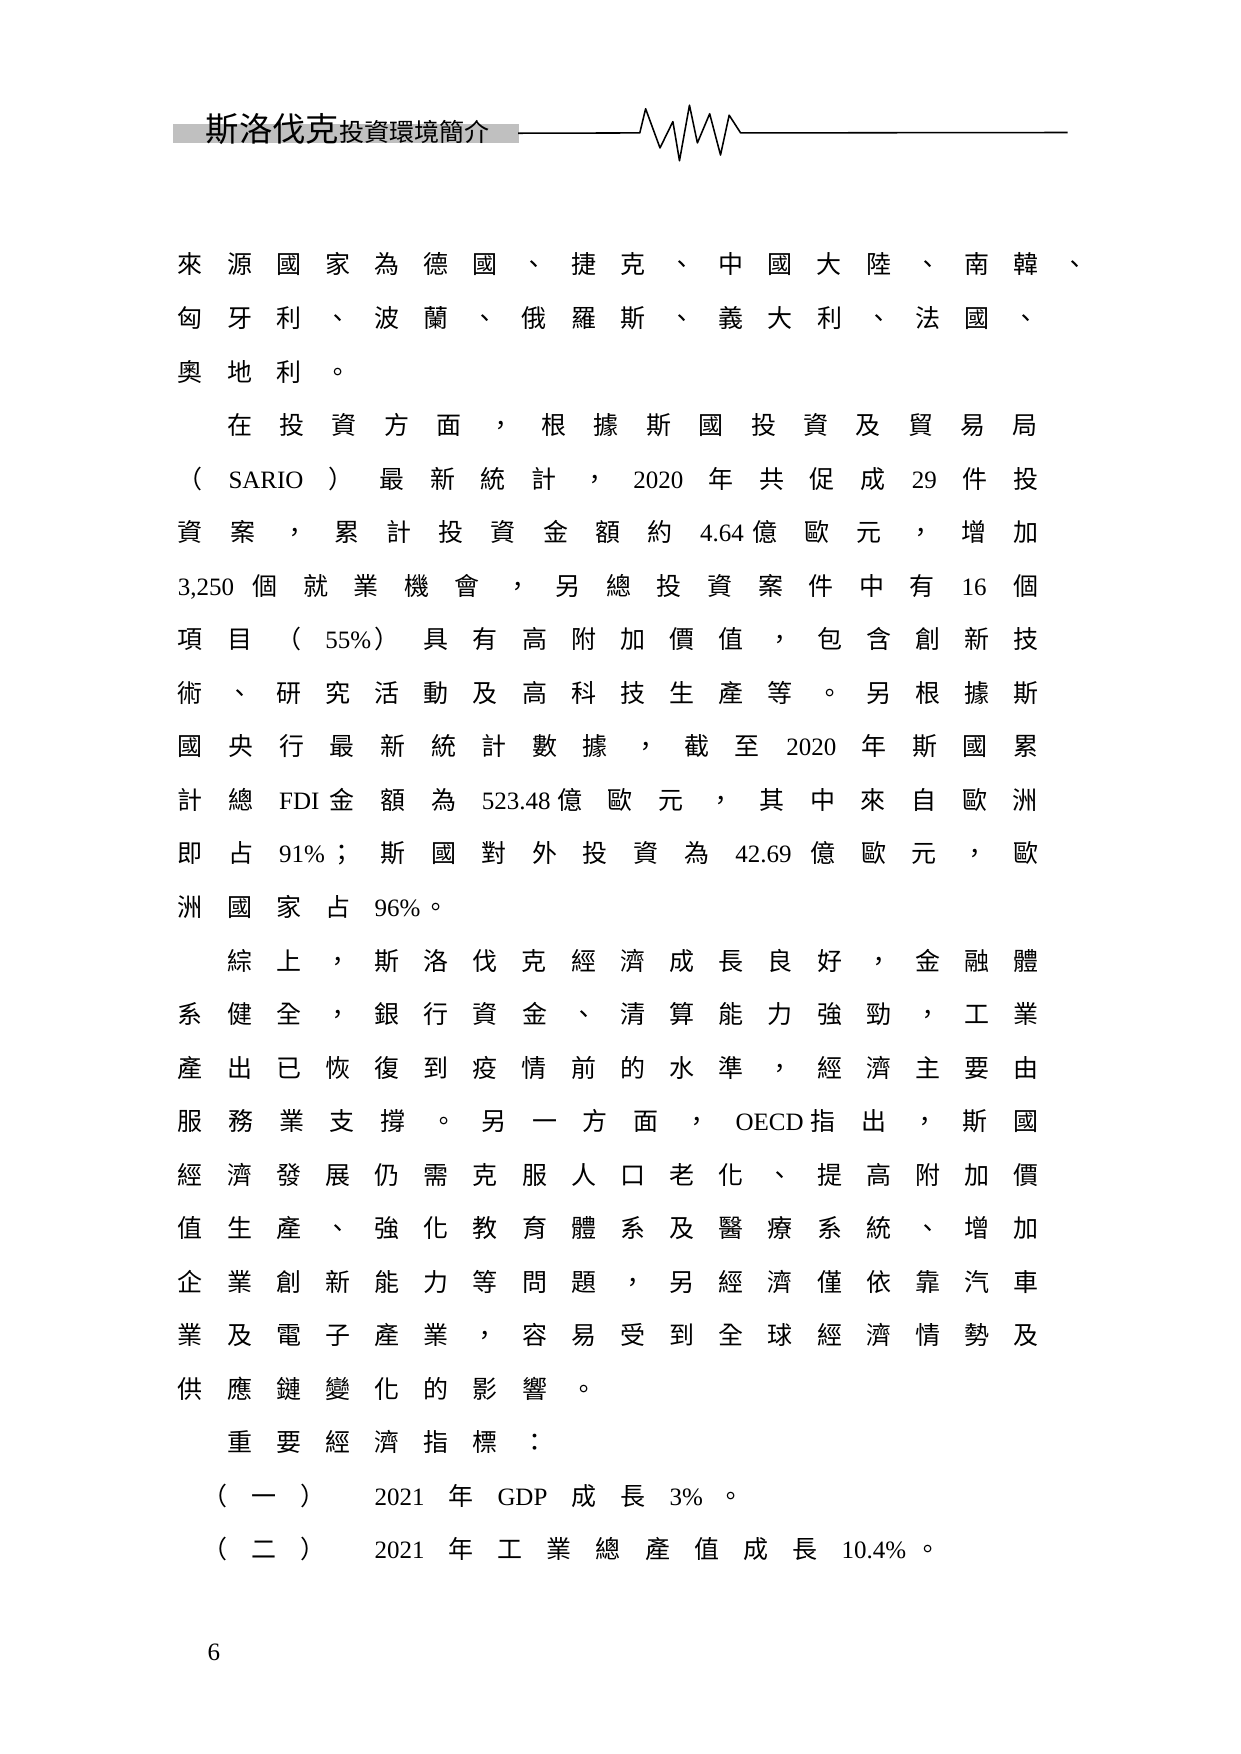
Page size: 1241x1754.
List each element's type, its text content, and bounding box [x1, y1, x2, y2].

text 綜上，斯洛伐克經濟成長良好，金融體系健全，銀行資金、清算能力強勁，工業產出已恢復到疫情前的水準，經濟主要由服務業支撐。另一方面，OECD指出，斯國經濟發展仍需克服人口老化、提高附加價值生產、強化教育體系及醫療系統、增加企業創新能力等問題，另經濟僅依靠汽車業及電子產業，容易受到全球經濟情勢及供應鏈變化的影響。 [178, 932, 1063, 1414]
text 重要經濟指標： [178, 1414, 1063, 1468]
text 在投資方面，根據斯國投資及貿易局（SARIO）最新統計，2020年共促成29件投資案，累計投資金額約4.64億歐元，增加3,250個就業機會，另總投資案件中有16 個項目（55%）具有高附加價值，包含創新技術、研究活動及高科技生產等。另根據斯國央行最新統計數據，截至2020年斯國累計總FDI金額為523.48億歐元，其中來自歐洲即占91%；斯國對外投資為42.69億歐元，歐洲國家占96%。 [178, 397, 1063, 932]
text （二） 2021年工業總產值成長10.4%。 [202, 1521, 1063, 1575]
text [178, 236, 1063, 397]
text （一） 2021年GDP成長3%。 [202, 1468, 1063, 1521]
